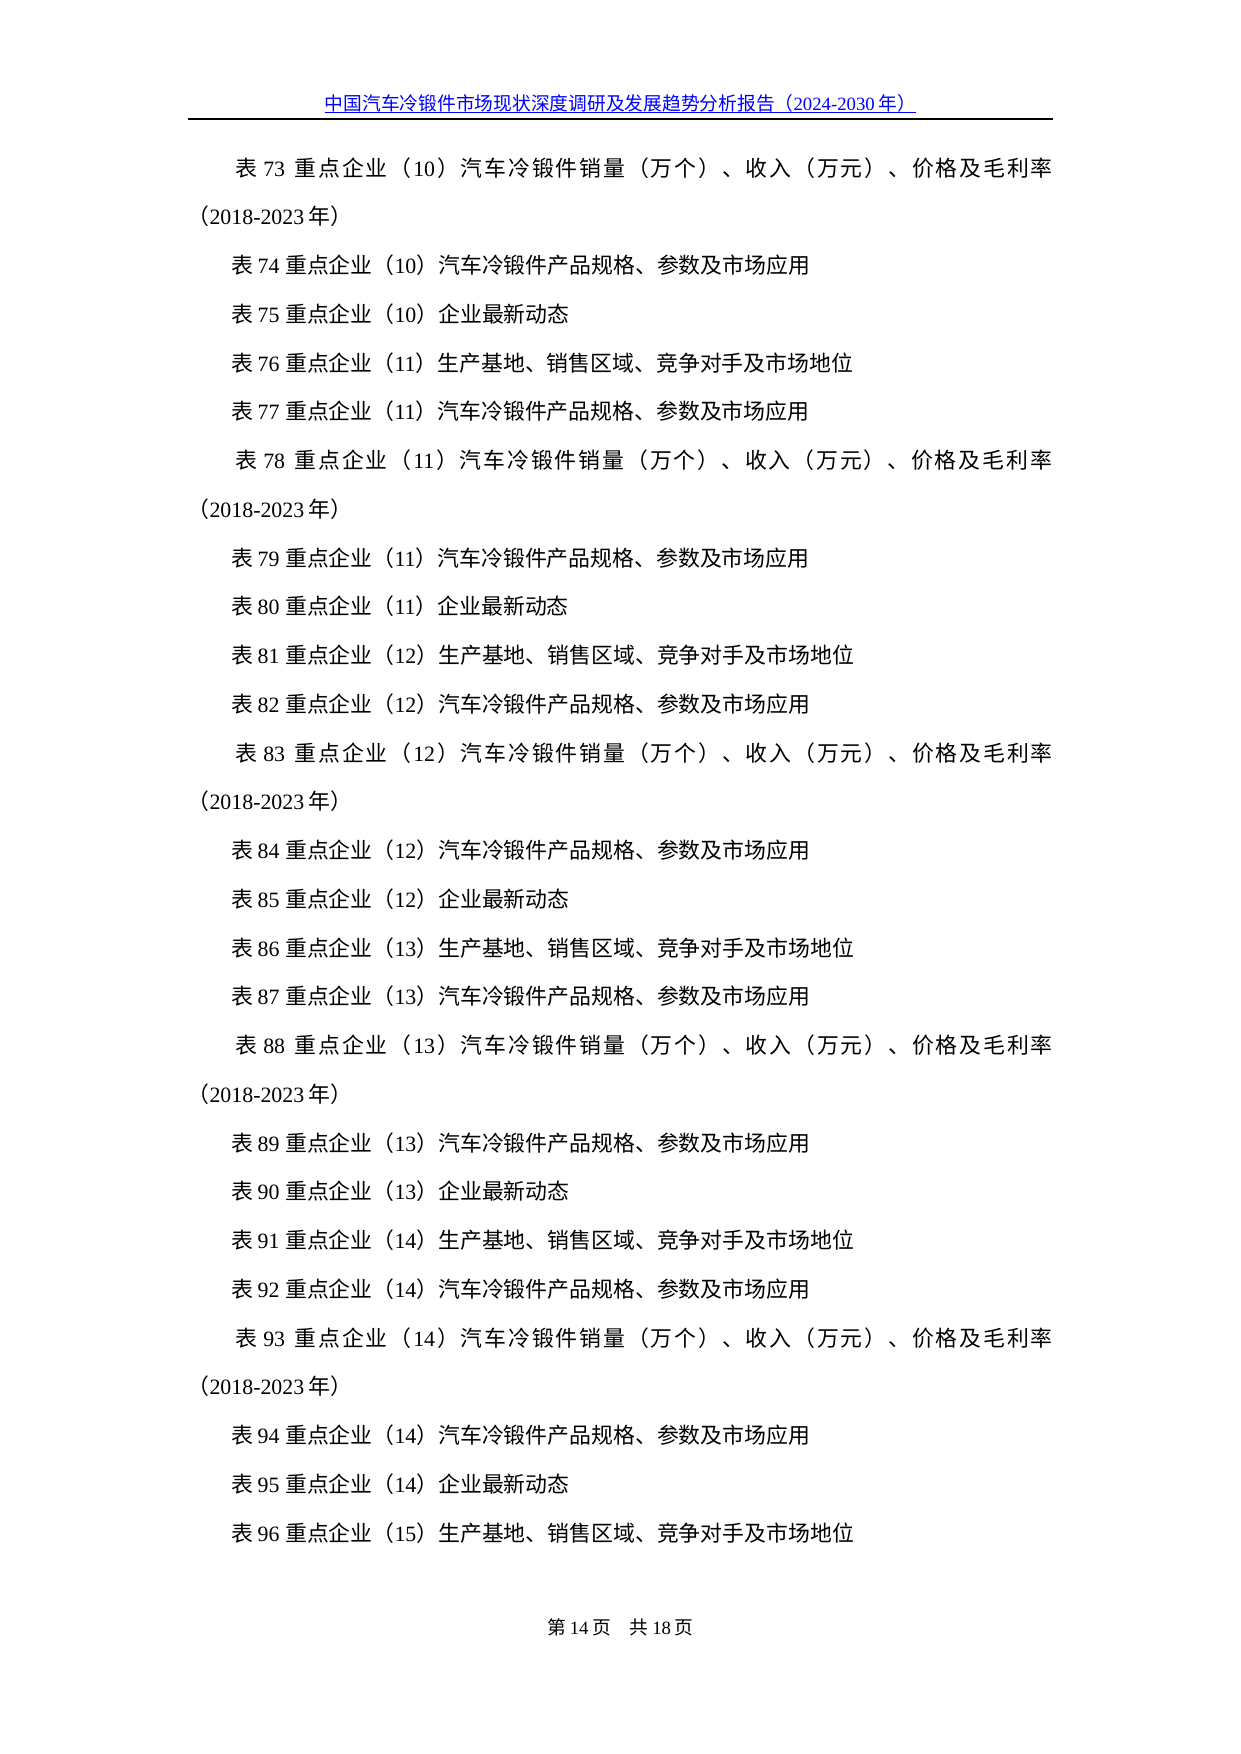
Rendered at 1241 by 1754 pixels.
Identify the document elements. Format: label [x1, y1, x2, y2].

text [187, 150, 1053, 1548]
